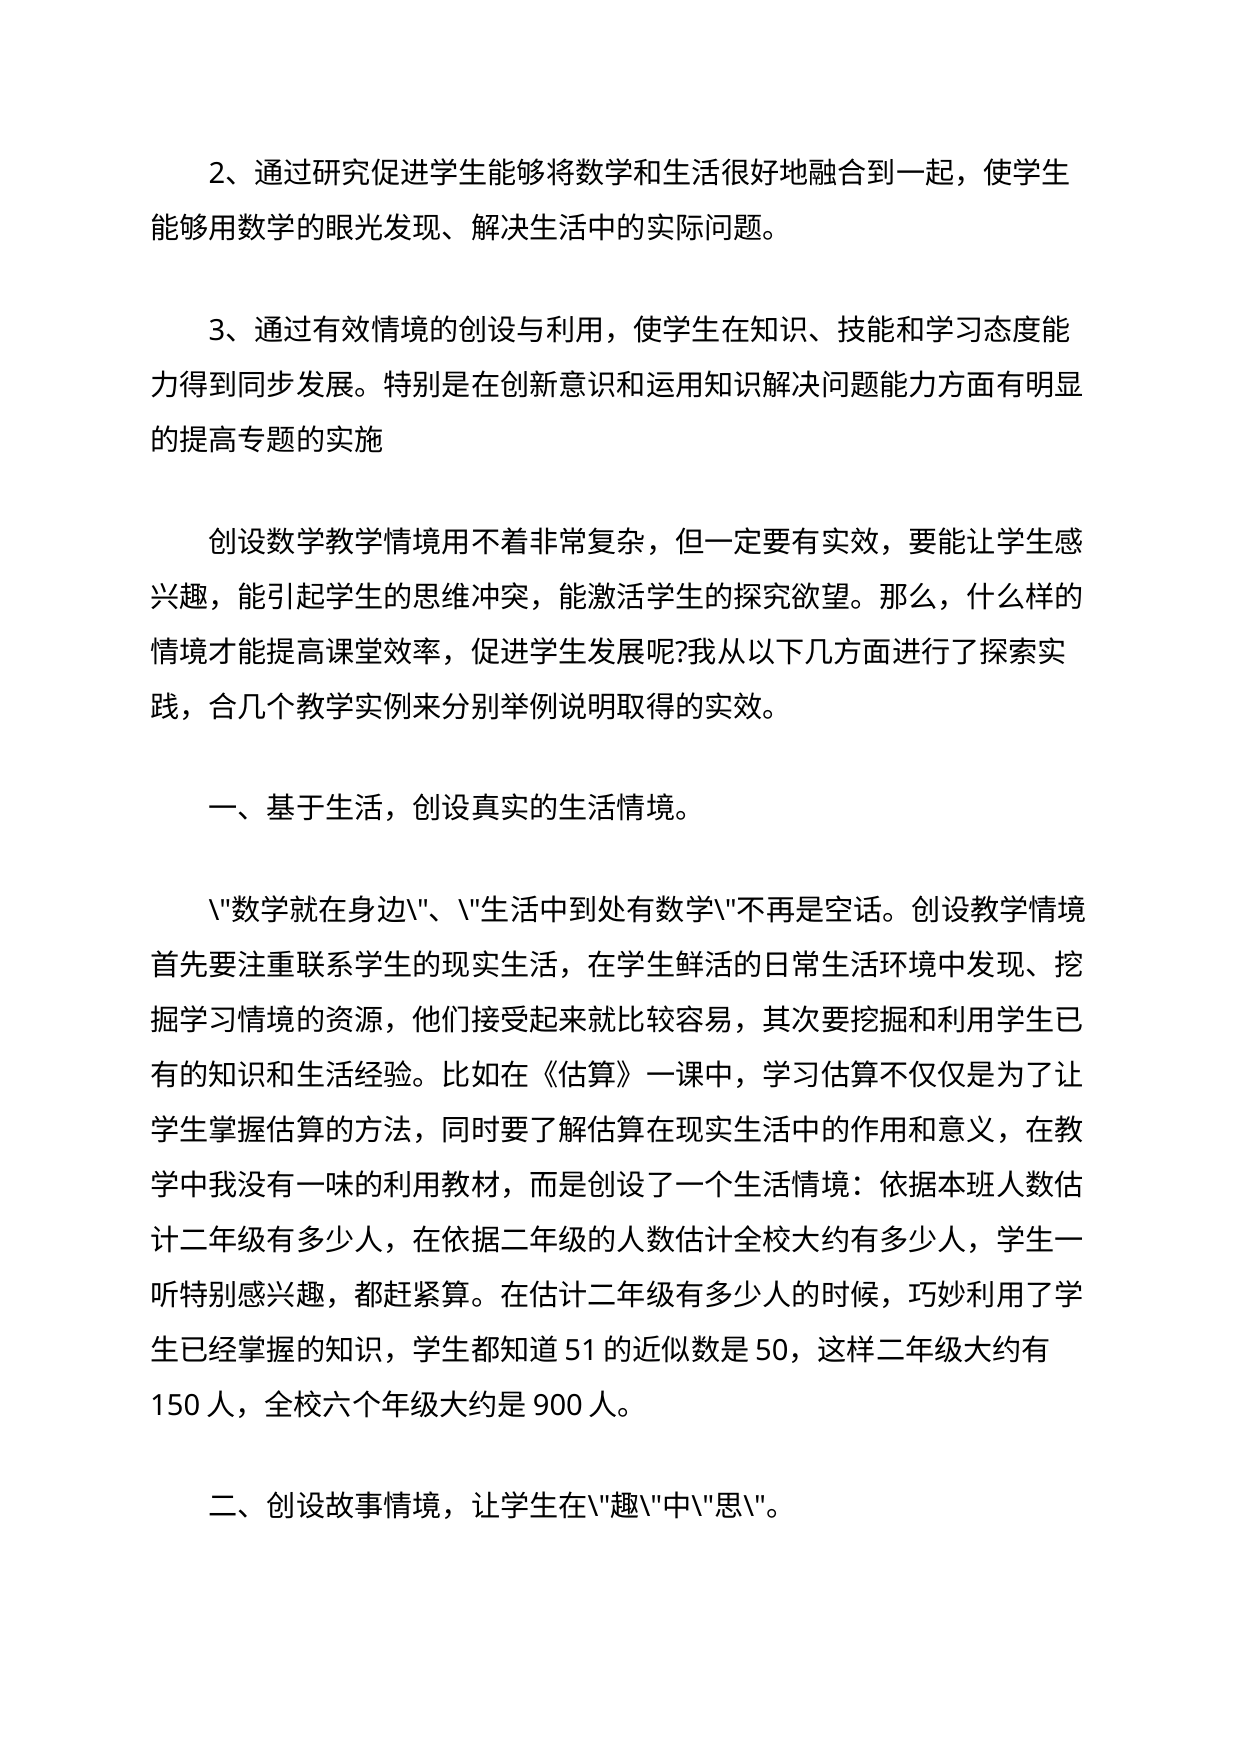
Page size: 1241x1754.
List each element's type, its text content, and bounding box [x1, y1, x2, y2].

text 二、创设故事情境，让学生在\"趣\"中\"思\"。 [150, 1483, 1090, 1525]
text 创设数学教学情境用不着非常复杂，但一定要有实效，要能让学生感兴趣，能引起学生的思维冲突，能激活学生的探究欲望。那么，什么样的情境才能提高课堂效率，促进学生发展呢?我从以下几方面进行了探索实践，合几个教学实例来分别举例说明取得的实效。 [150, 518, 1090, 726]
text 2、通过研究促进学生能够将数学和生活很好地融合到一起，使学生能够用数学的眼光发现、解决生活中的实际问题。 [150, 150, 1090, 247]
text 一、基于生活，创设真实的生活情境。 [150, 785, 1090, 827]
text 3、通过有效情境的创设与利用，使学生在知识、技能和学习态度能力得到同步发展。特别是在创新意识和运用知识解决问题能力方面有明显的提高专题的实施 [150, 307, 1090, 459]
text \"数学就在身边\"、\"生活中到处有数学\"不再是空话。创设教学情境首先要注重联系学生的现实生活，在学生鲜活的日常生活环境中发现、挖掘学习情境的资源，他们接受起来就比较容易，其次要挖掘和利用学生已有的知识和生活经验。比如在《估算》一课中，学习估算不仅仅是为了让学生掌握估算的方法，同时要了解估算在现实生活中的作用和意义，在教学中我没有一味的利用教材，而是创设了一个生活情境：依据本班人数估计二年级有多少人，在依据二年级的人数估计全校大约有多少人，学生一听特别感兴趣，都赶紧算。在估计二年级有多少人的时候，巧妙利用了学生已经掌握的知识，学生都知道51的近似数是50，这样二年级大约有150人，全校六个年级大约是900人。 [150, 887, 1090, 1423]
